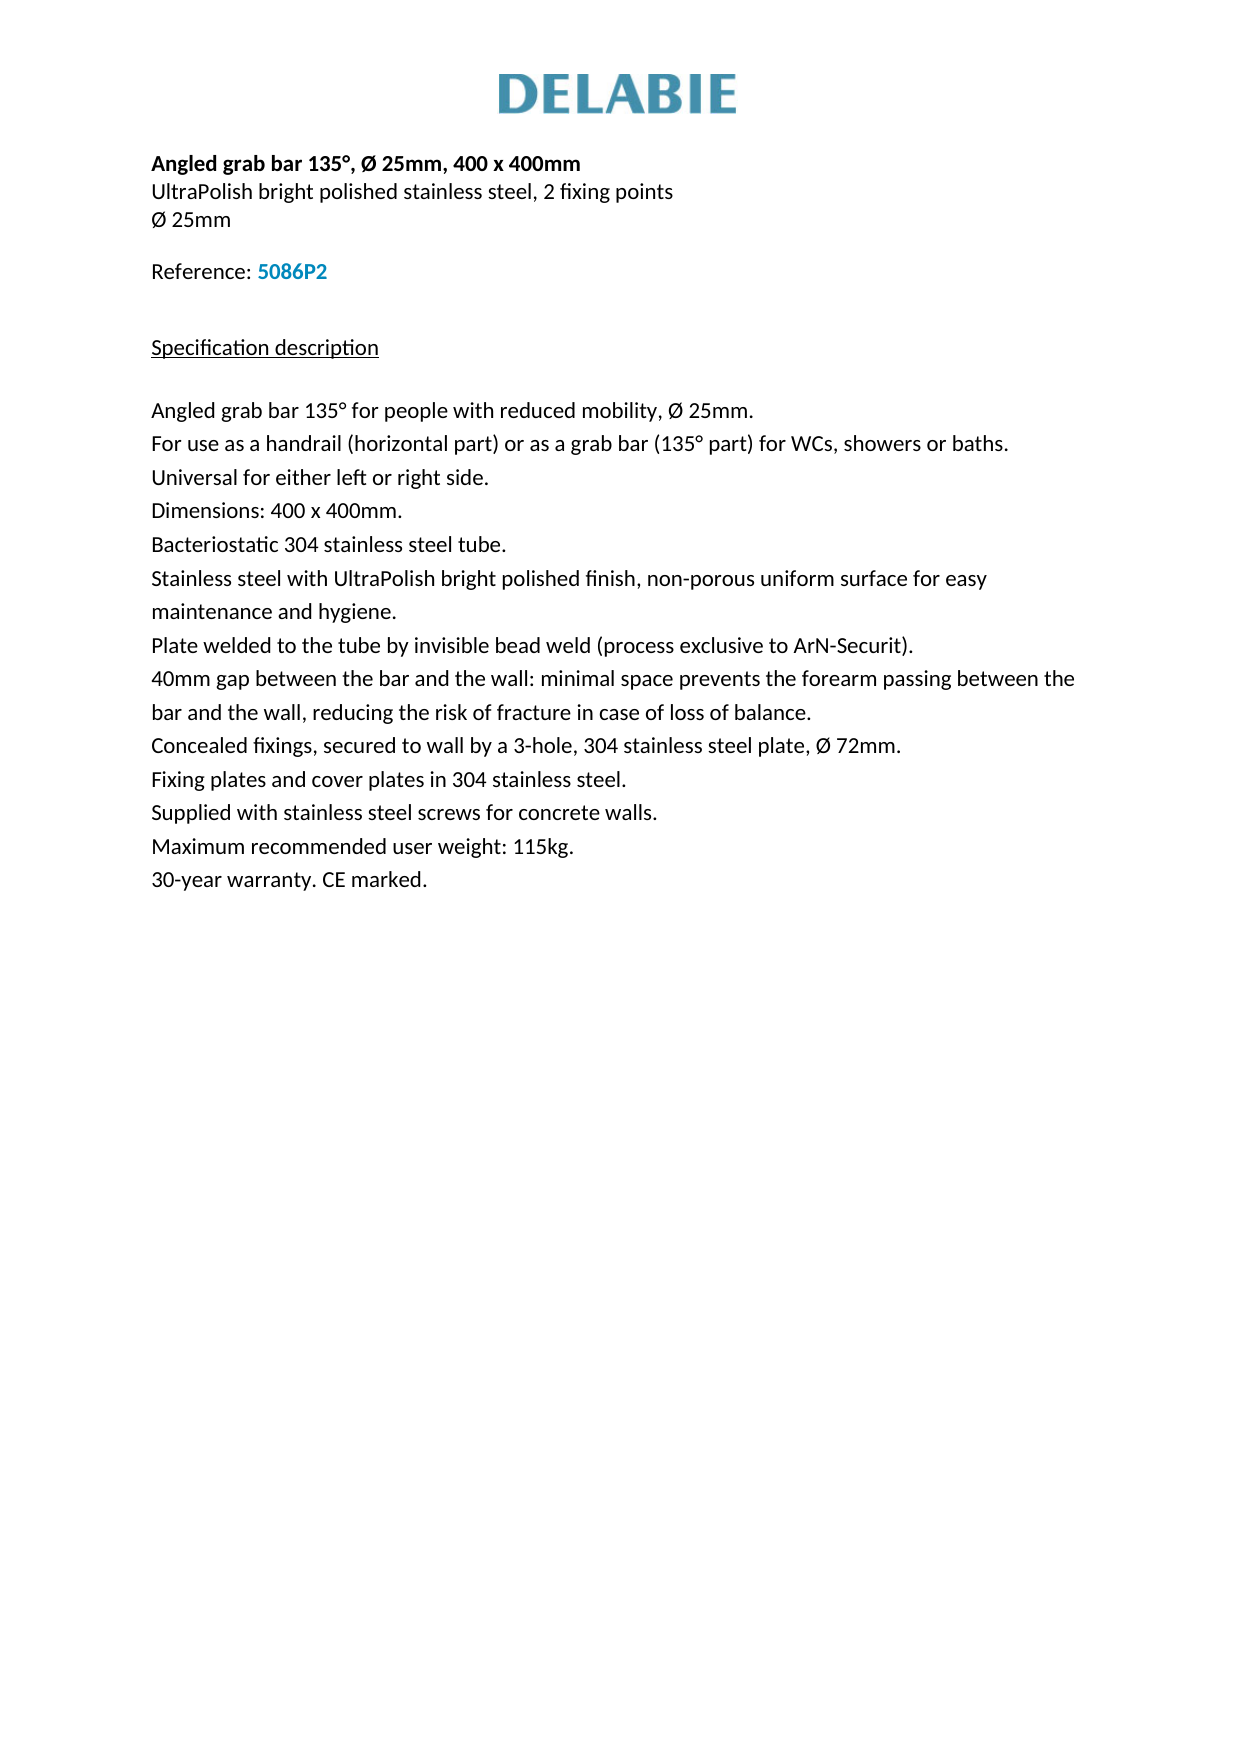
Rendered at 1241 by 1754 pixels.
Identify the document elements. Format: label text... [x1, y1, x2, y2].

text UltraPolish bright polished stainless steel, 2 fixing points [151, 177, 1084, 205]
text 40mm gap between the bar and the wall: minimal space prevents the forearm passing between the bar and the wall, reducing the risk of fracture in case of loss of balance. [151, 664, 1084, 726]
text For use as a handrail (horizontal part) or as a grab bar (135° part) for WCs, showers or baths. [151, 429, 1084, 458]
text Specification description [151, 333, 1084, 361]
text Ø 25mm [151, 205, 1084, 233]
picture [497, 74, 738, 114]
text Supplied with stainless steel screws for concrete walls. [151, 798, 1084, 827]
text Reference: 5086P2 [151, 257, 1084, 285]
text Fixing plates and cover plates in 304 stainless steel. [151, 765, 1084, 793]
text Plate welded to the tube by invisible bead weld (process exclusive to ArN-Securit). [151, 631, 1084, 659]
text 30-year warranty. CE marked. [151, 866, 1084, 894]
text Bacteriostatic 304 stainless steel tube. [151, 530, 1084, 558]
text Angled grab bar 135°, Ø 25mm, 400 x 400mm [151, 149, 1084, 177]
text Dimensions: 400 x 400mm. [151, 497, 1084, 525]
text Angled grab bar 135° for people with reduced mobility, Ø 25mm. [151, 396, 1084, 424]
text Concealed fixings, secured to wall by a 3-hole, 304 stainless steel plate, Ø 72mm. [151, 731, 1084, 759]
text Maximum recommended user weight: 115kg. [151, 832, 1084, 860]
text Universal for either left or right side. [151, 463, 1084, 491]
text Stainless steel with UltraPolish bright polished finish, non-porous uniform surface for easy maintenance and hygiene. [151, 564, 1084, 625]
